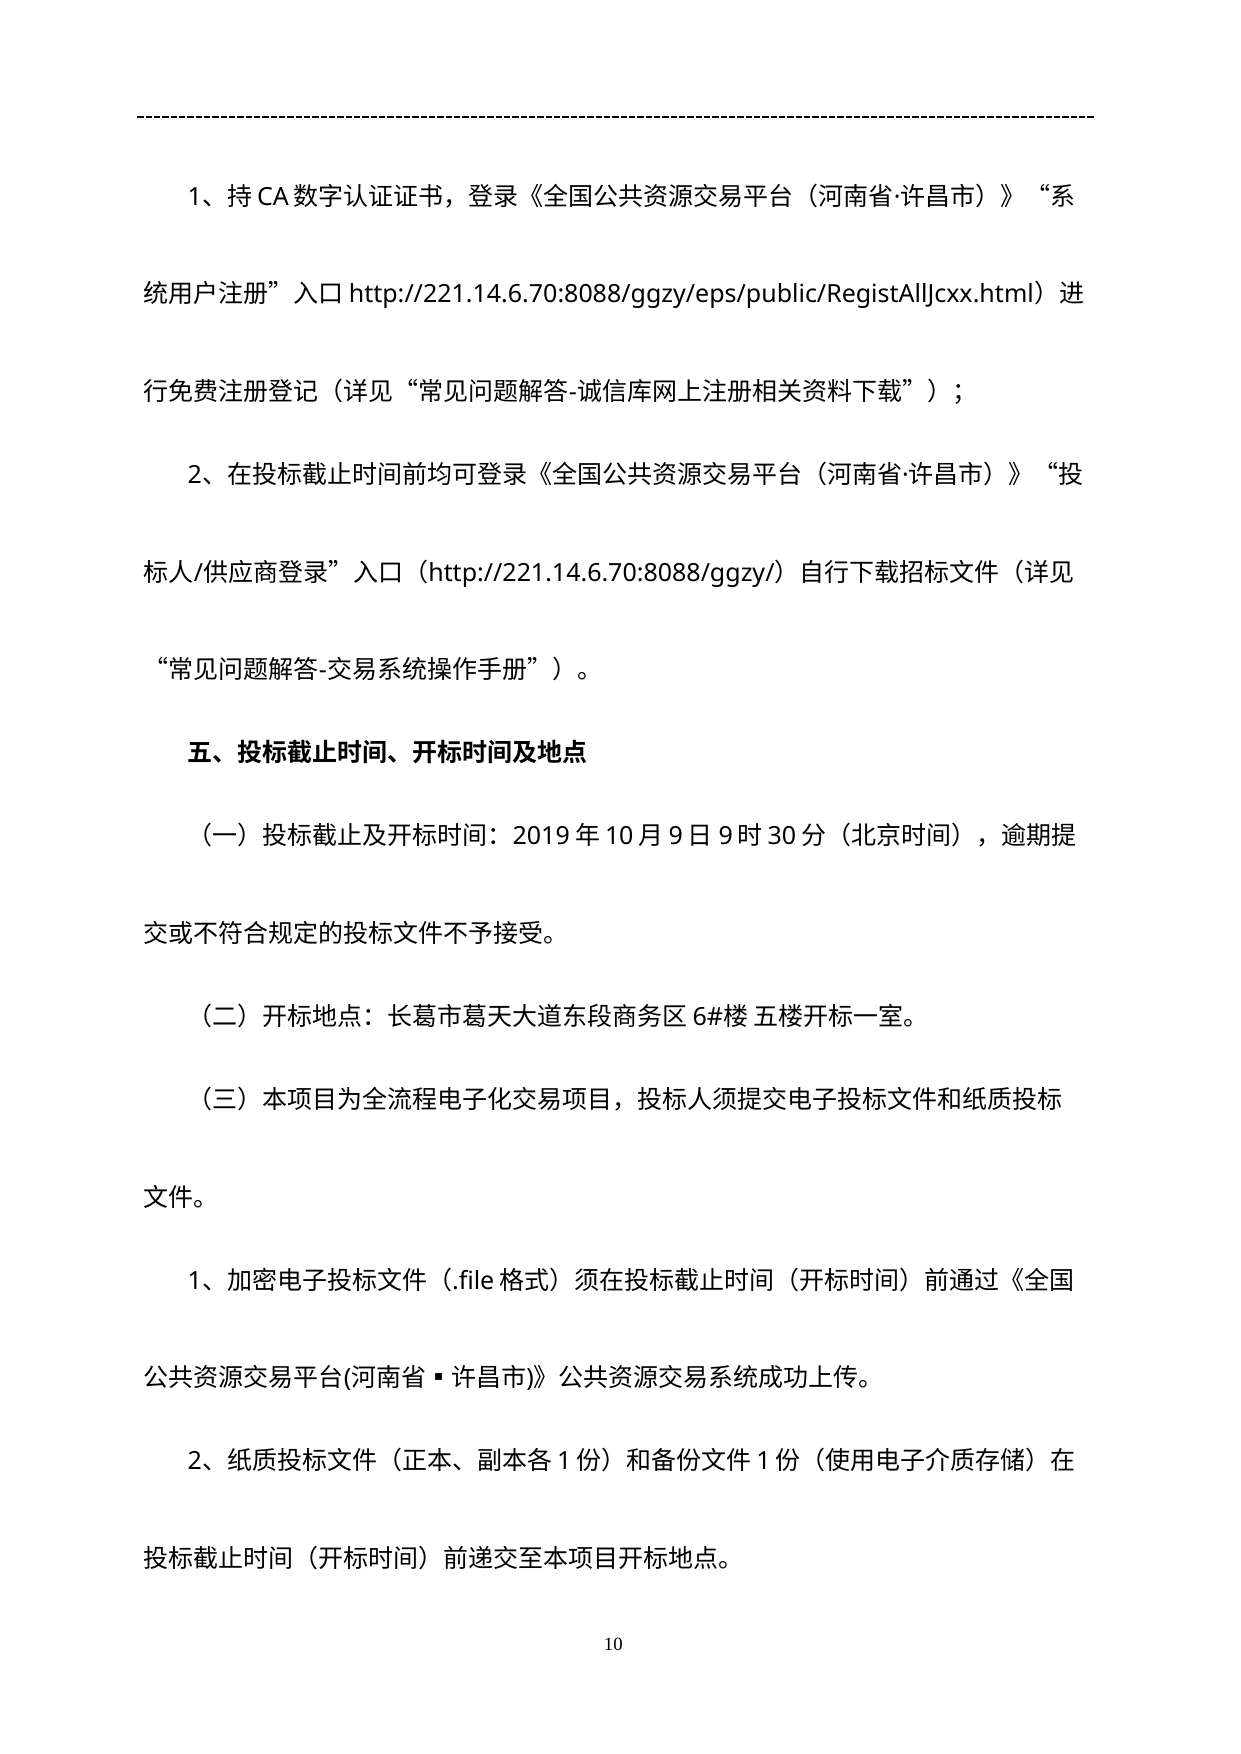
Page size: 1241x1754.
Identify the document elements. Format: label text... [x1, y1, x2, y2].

text （一）投标截止及开标时间：2019年10月9日 9时30分（北京时间），逾期提交或不符合规定的投标文件不予接受。 [144, 801, 1085, 964]
text 1、加密电子投标文件（.file格式）须在投标截止时间（开标时间）前通过《全国公共资源交易平台(河南省▪许昌市)》公共资源交易系统成功上传。 [144, 1246, 1085, 1408]
text （三）本项目为全流程电子化交易项目，投标人须提交电子投标文件和纸质投标文件。 [144, 1065, 1085, 1228]
text 2、在投标截止时间前均可登录《全国公共资源交易平台（河南省·许昌市）》“投标人/供应商登录”入口（http://221.14.6.70:8088/ggzy/）自行下载招标文件（详见“常见问题解答-交易系统操作手册”）。 [144, 440, 1085, 700]
text 五、投标截止时间、开标时间及地点 [144, 718, 1085, 783]
text 1、持CA数字认证证书，登录《全国公共资源交易平台（河南省·许昌市）》“系统用户注册”入口http://221.14.6.70:8088/ggzy/eps/public/RegistAllJcxx.html）进行免费注册登记（详见“常见问题解答-诚信库网上注册相关资料下载”）； [144, 162, 1085, 422]
text 2、纸质投标文件（正本、副本各1份）和备份文件1份（使用电子介质存储）在投标截止时间（开标时间）前递交至本项目开标地点。 [144, 1426, 1085, 1589]
text （二）开标地点：长葛市葛天大道东段商务区6#楼 五楼开标一室。 [144, 982, 1085, 1047]
